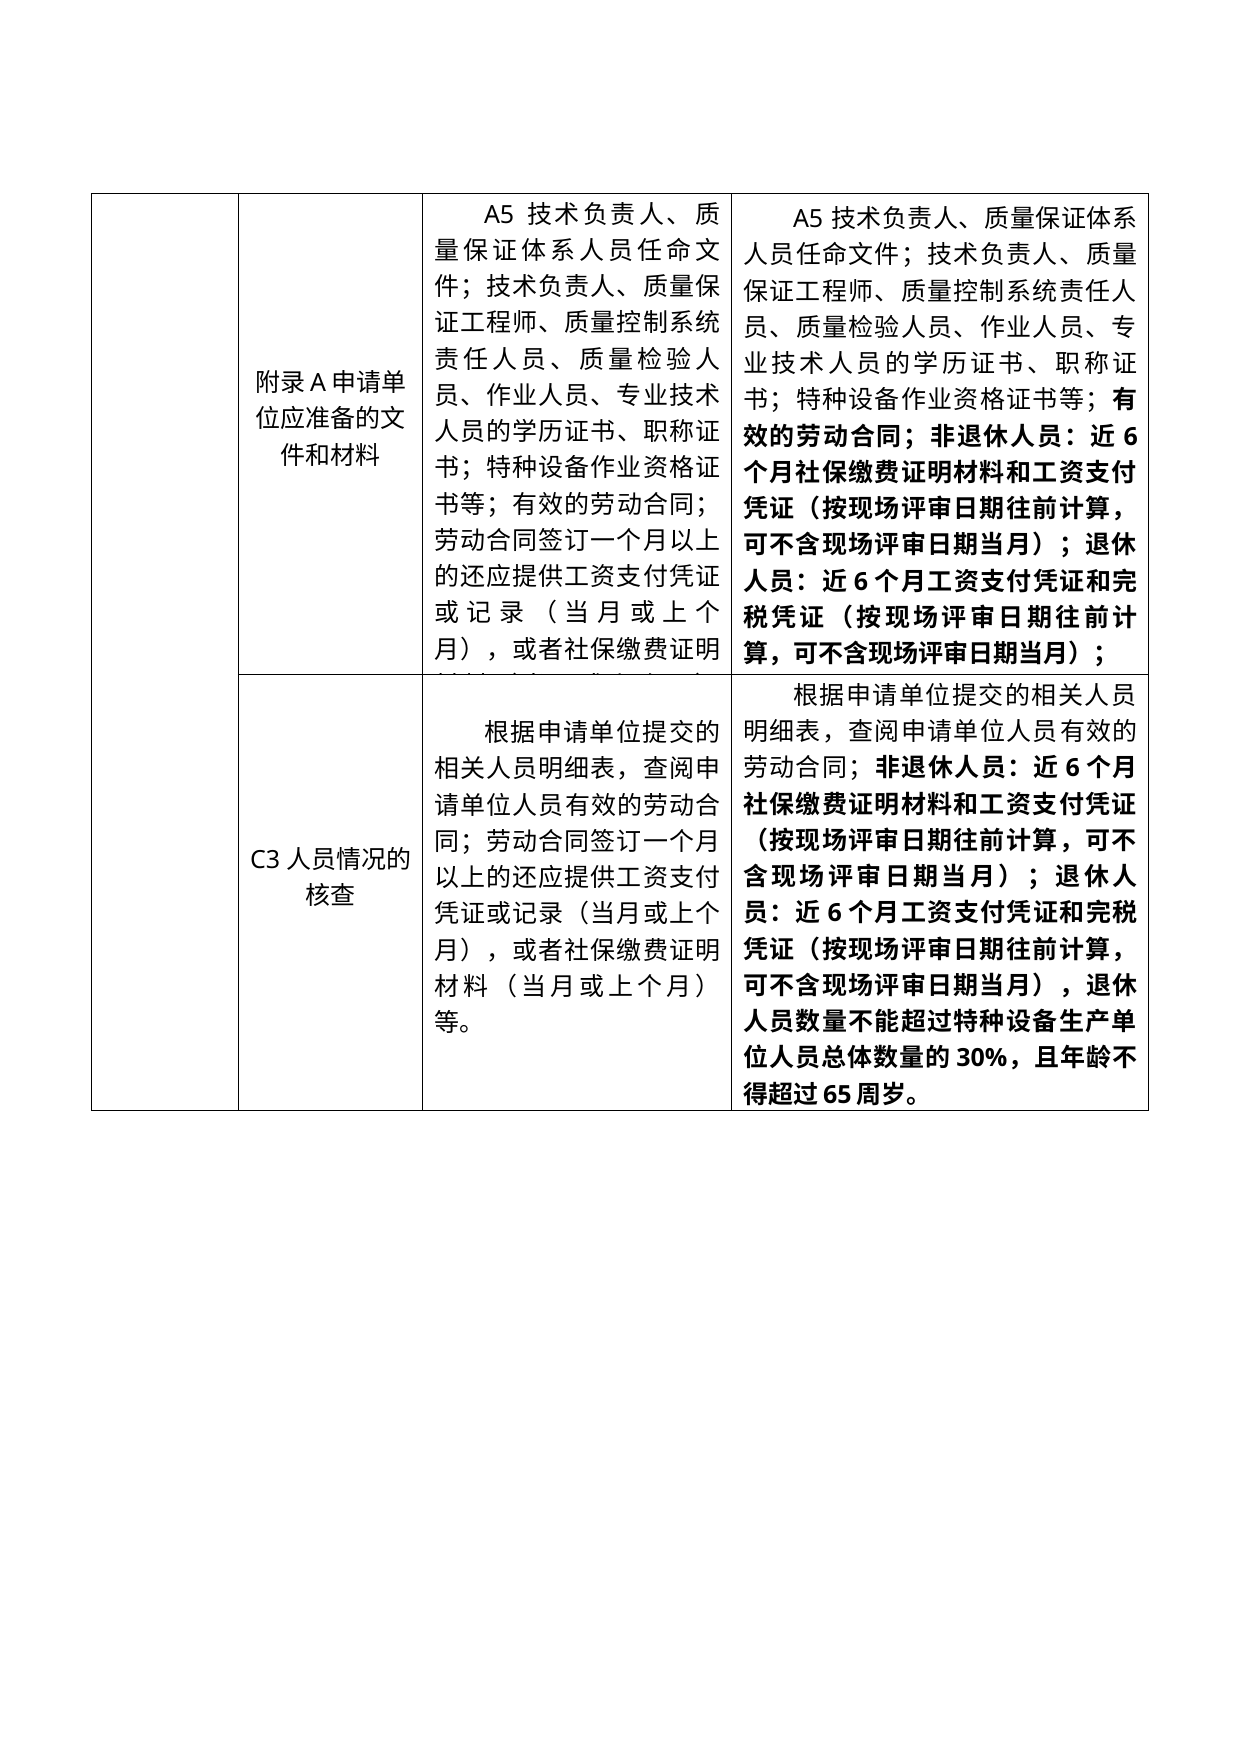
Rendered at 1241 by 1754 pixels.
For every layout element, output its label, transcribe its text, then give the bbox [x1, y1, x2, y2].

table_cell A5 技术负责人、质量保证体系人员任命文件；技术负责人、质量保证工程师、质量控制系统责任人员、质量检验人员、作业人员、专业技术人员的学历证书、职称证书；特种设备作业资格证书等；有效的劳动合同；劳动合同签订一个月以上的还应提供工资支付凭证或记录（当月或上个月），或者社保缴费证明材料（当月或上个月）等； [423, 194, 731, 674]
table_cell C3 人员情况的核查 [239, 675, 422, 1110]
table_cell A5 技术负责人、质量保证体系人员任命文件；技术负责人、质量保证工程师、质量控制系统责任人员、质量检验人员、作业人员、专业技术人员的学历证书、职称证书；特种设备作业资格证书等；有效的劳动合同；非退休人员：近6个月社保缴费证明材料和工资支付凭证（按现场评审日期往前计算，可不含现场评审日期当月）；退休人员：近6个月工资支付凭证和完税凭证（按现场评审日期往前计算，可不含现场评审日期当月）； [732, 194, 1148, 674]
table_cell 根据申请单位提交的相关人员明细表，查阅申请单位人员有效的劳动合同；非退休人员：近6个月社保缴费证明材料和工资支付凭证（按现场评审日期往前计算，可不含现场评审日期当月）；退休人员：近6个月工资支付凭证和完税凭证（按现场评审日期往前计算，可不含现场评审日期当月），退休人员数量不能超过特种设备生产单位人员总体数量的30%，且年龄不得超过65周岁。 [732, 675, 1148, 1110]
table_cell 根据申请单位提交的相关人员明细表，查阅申请单位人员有效的劳动合同；劳动合同签订一个月以上的还应提供工资支付凭证或记录（当月或上个月），或者社保缴费证明材料（当月或上个月）等。 [423, 675, 731, 1110]
table_cell 附录A申请单位应准备的文件和材料 [239, 194, 422, 674]
